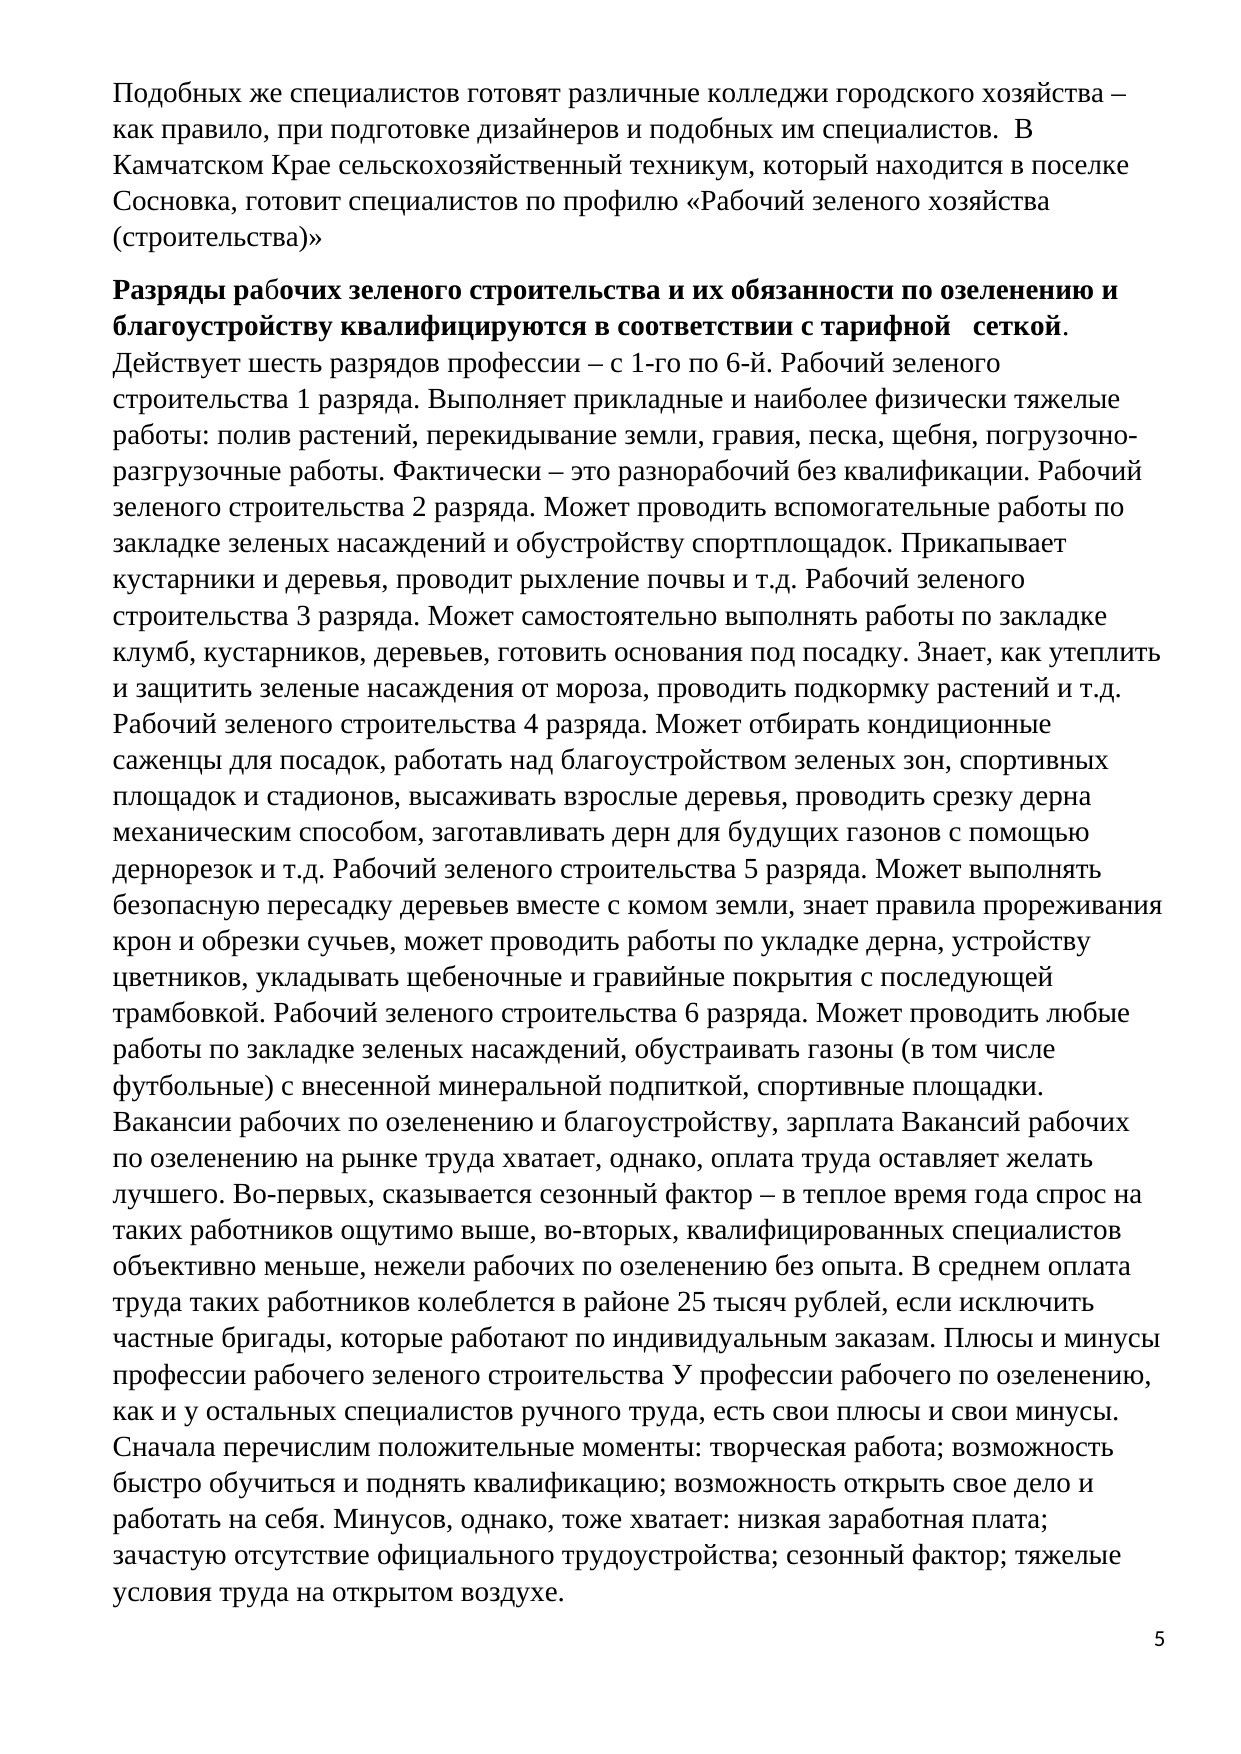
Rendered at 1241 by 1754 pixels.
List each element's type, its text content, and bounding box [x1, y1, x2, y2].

text Разряды рабочих зеленого строительства и их обязанности по озеленению и благоустройству квалифицируются в соответствии с тарифной сеткой. Действует шесть разрядов профессии – с 1-го по 6-й. Рабочий зеленого строительства 1 разряда. Выполняет прикладные и наиболее физически тяжелые работы: полив растений, перекидывание земли, гравия, песка, щебня, погрузочно-разгрузочные работы. Фактически – это разнорабочий без квалификации. Рабочий зеленого строительства 2 разряда. Может проводить вспомогательные работы по закладке зеленых насаждений и обустройству спортплощадок. Прикапывает кустарники и деревья, проводит рыхление почвы и т.д. Рабочий зеленого строительства 3 разряда. Может самостоятельно выполнять работы по закладке клумб, кустарников, деревьев, готовить основания под посадку. Знает, как утеплить и защитить зеленые насаждения от мороза, проводить подкормку растений и т.д. Рабочий зеленого строительства 4 разряда. Может отбирать кондиционные саженцы для посадок, работать над благоустройством зеленых зон, спортивных площадок и стадионов, высаживать взрослые деревья, проводить срезку дерна механическим способом, заготавливать дерн для будущих газонов с помощью дернорезок и т.д. Рабочий зеленого строительства 5 разряда. Может выполнять безопасную пересадку деревьев вместе с комом земли, знает правила прореживания крон и обрезки сучьев, может проводить работы по укладке дерна, устройству цветников, укладывать щебеночные и гравийные покрытия с последующей трамбовкой. Рабочий зеленого строительства 6 разряда. Может проводить любые работы по закладке зеленых насаждений, обустраивать газоны (в том числе футбольные) с внесенной минеральной подпиткой, спортивные площадки. Вакансии рабочих по озеленению и благоустройству, зарплата Вакансий рабочих по озеленению на рынке труда хватает, однако, оплата труда оставляет желать лучшего. Во-первых, сказывается сезонный фактор – в теплое время года спрос на таких работников ощутимо выше, во-вторых, квалифицированных специалистов объективно меньше, нежели рабочих по озеленению без опыта. В среднем оплата труда таких работников колеблется в районе 25 тысяч рублей, если исключить частные бригады, которые работают по индивидуальным заказам. Плюсы и минусы профессии рабочего зеленого строительства У профессии рабочего по озеленению, как и у остальных специалистов ручного труда, есть свои плюсы и свои минусы. Сначала перечислим положительные моменты: творческая работа; возможность быстро обучиться и поднять квалификацию; возможность открыть свое дело и работать на себя. Минусов, однако, тоже хватает: низкая заработная плата; зачастую отсутствие официального трудоустройства; сезонный фактор; тяжелые условия труда на открытом воздухе. [112, 272, 1165, 1607]
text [112, 75, 1165, 253]
